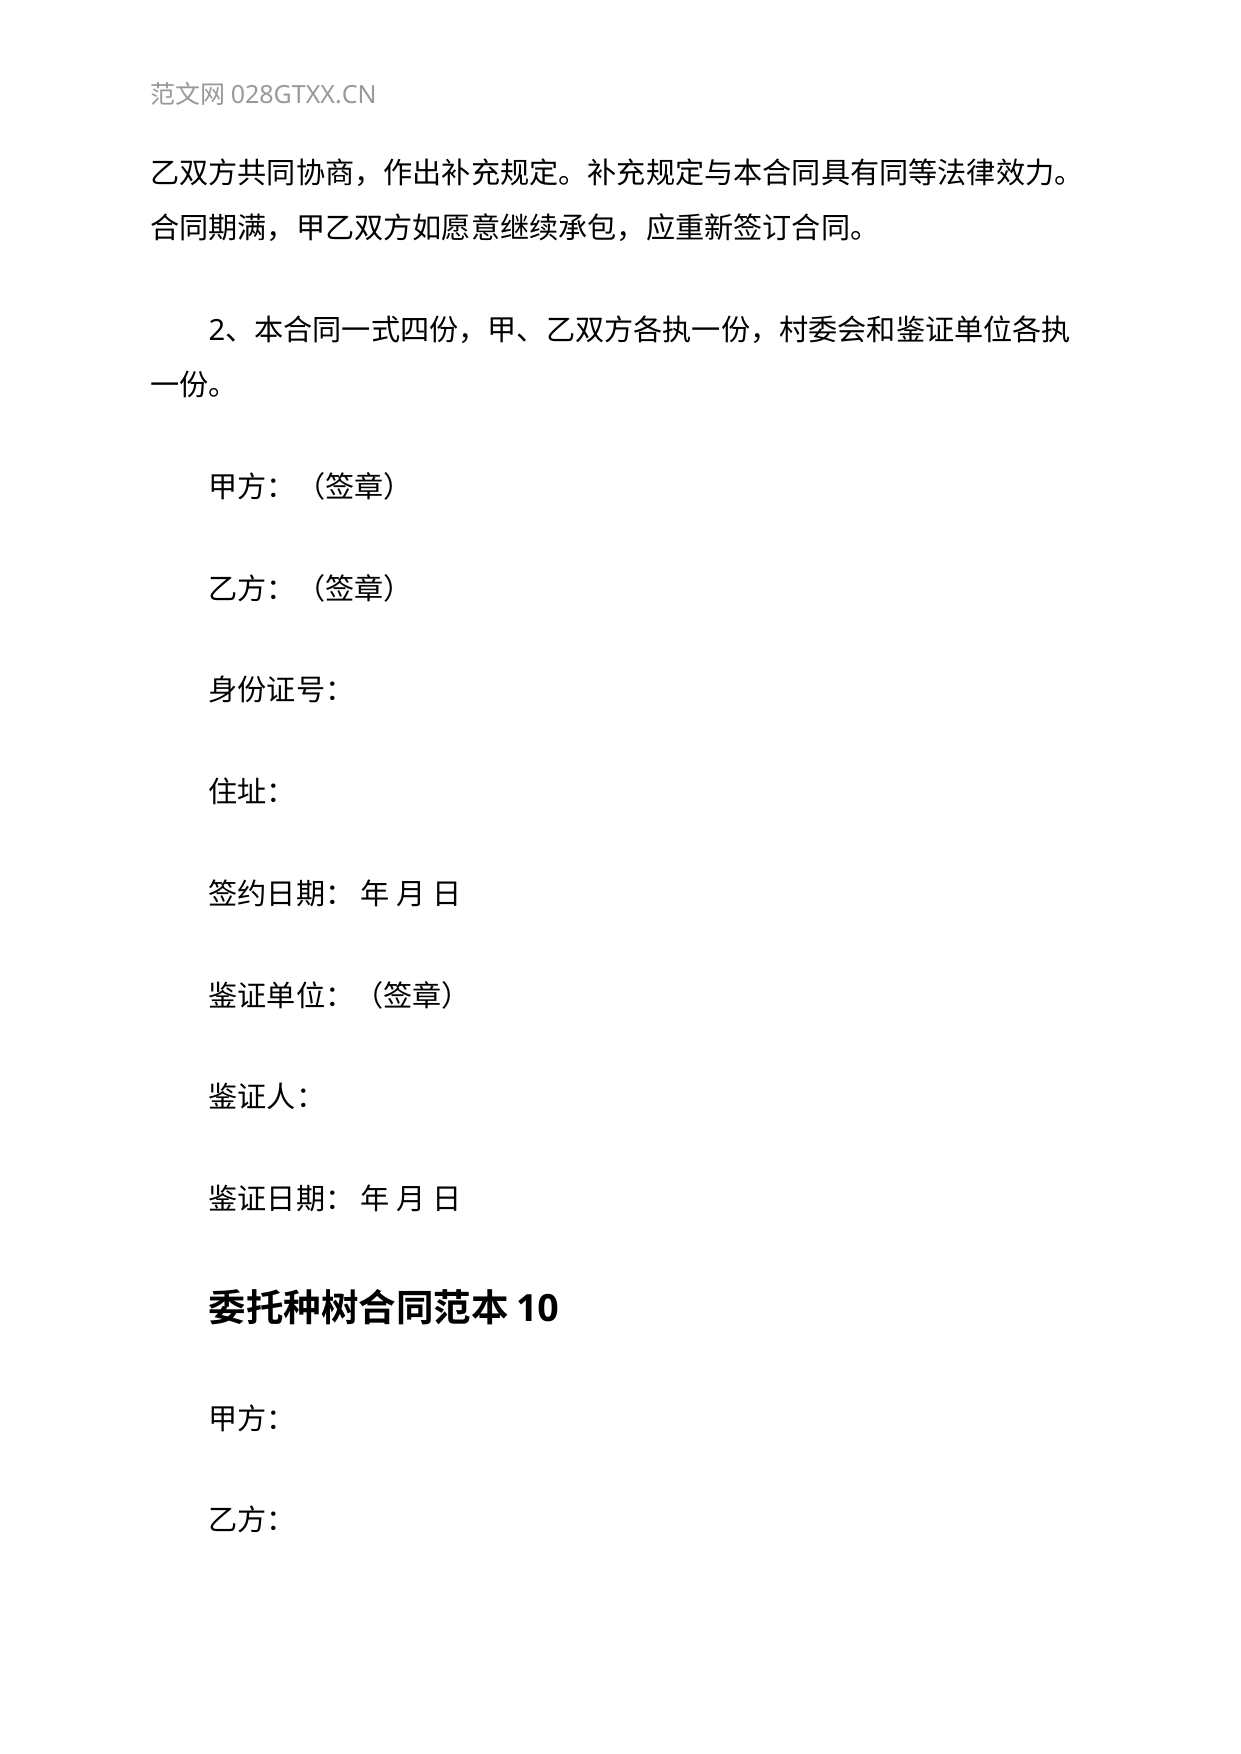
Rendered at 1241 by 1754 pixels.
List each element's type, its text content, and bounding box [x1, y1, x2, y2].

text 身份证号： [150, 667, 1090, 709]
text 甲方：（签章） [150, 463, 1090, 506]
text 乙方：（签章） [150, 565, 1090, 607]
text 委托种树合同范本10 [150, 1278, 1090, 1332]
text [150, 150, 1090, 247]
text 签约日期： 年 月 日 [150, 871, 1090, 913]
text 鉴证单位：（签章） [150, 972, 1090, 1014]
text 鉴证人： [150, 1074, 1090, 1116]
text 住址： [150, 769, 1090, 811]
text 鉴证日期： 年 月 日 [150, 1176, 1090, 1218]
text 2、本合同一式四份，甲、乙双方各执一份，村委会和鉴证单位各执一份。 [150, 307, 1090, 404]
text 甲方： [150, 1395, 1090, 1437]
text 乙方： [150, 1497, 1090, 1539]
